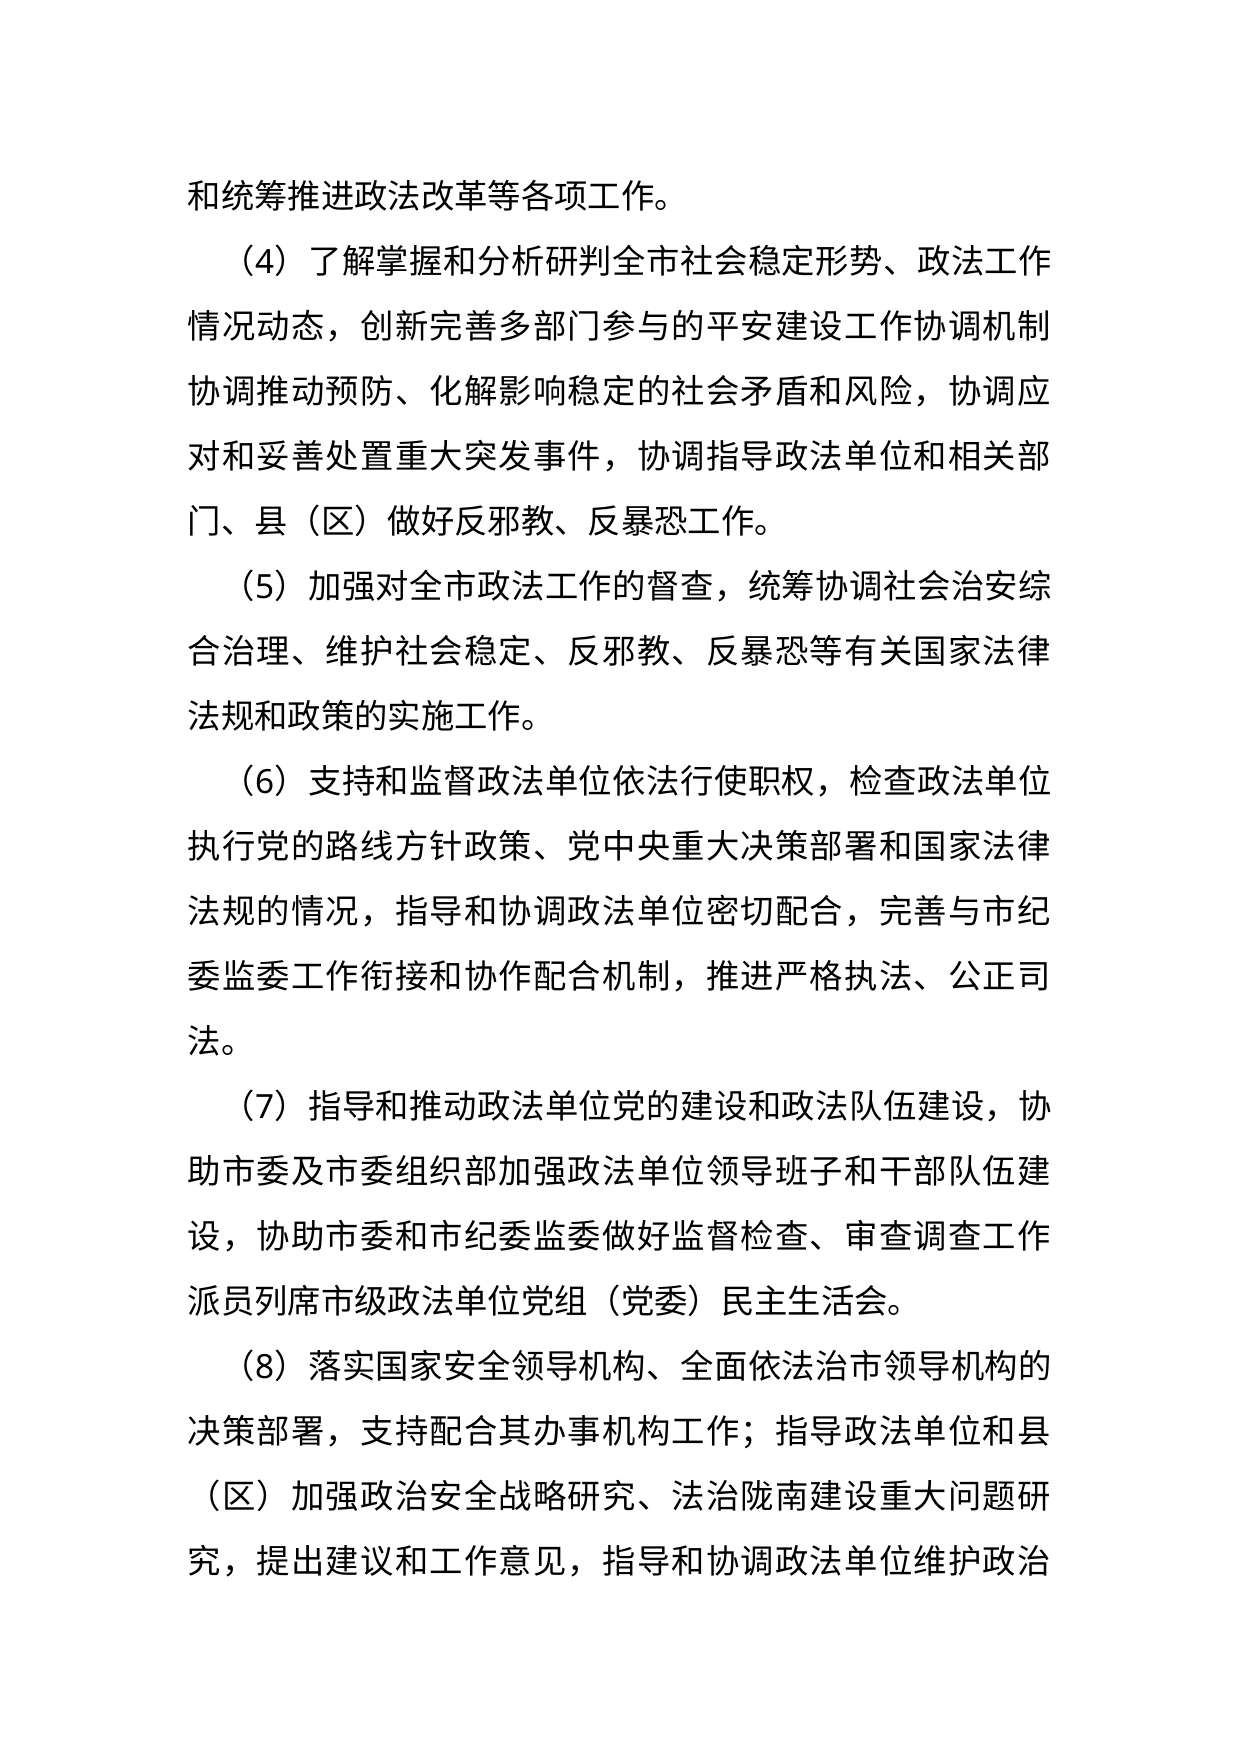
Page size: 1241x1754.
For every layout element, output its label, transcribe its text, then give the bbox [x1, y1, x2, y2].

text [187, 1332, 1053, 1592]
text （5）加强对全市政法工作的督查，统筹协调社会治安综合治理、维护社会稳定、反邪教、反暴恐等有关国家法律法规和政策的实施工作。 [187, 552, 1053, 747]
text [187, 162, 1053, 227]
text （7）指导和推动政法单位党的建设和政法队伍建设，协助市委及市委组织部加强政法单位领导班子和干部队伍建设，协助市委和市纪委监委做好监督检查、审查调查工作，派员列席市级政法单位党组（党委）民主生活会。 [187, 1072, 1053, 1332]
text （4）了解掌握和分析研判全市社会稳定形势、政法工作情况动态，创新完善多部门参与的平安建设工作协调机制，协调推动预防、化解影响稳定的社会矛盾和风险，协调应对和妥善处置重大突发事件，协调指导政法单位和相关部门、县（区）做好反邪教、反暴恐工作。 [187, 227, 1053, 552]
text （6）支持和监督政法单位依法行使职权，检查政法单位执行党的路线方针政策、党中央重大决策部署和国家法律法规的情况，指导和协调政法单位密切配合，完善与市纪委监委工作衔接和协作配合机制，推进严格执法、公正司法。 [187, 747, 1053, 1072]
